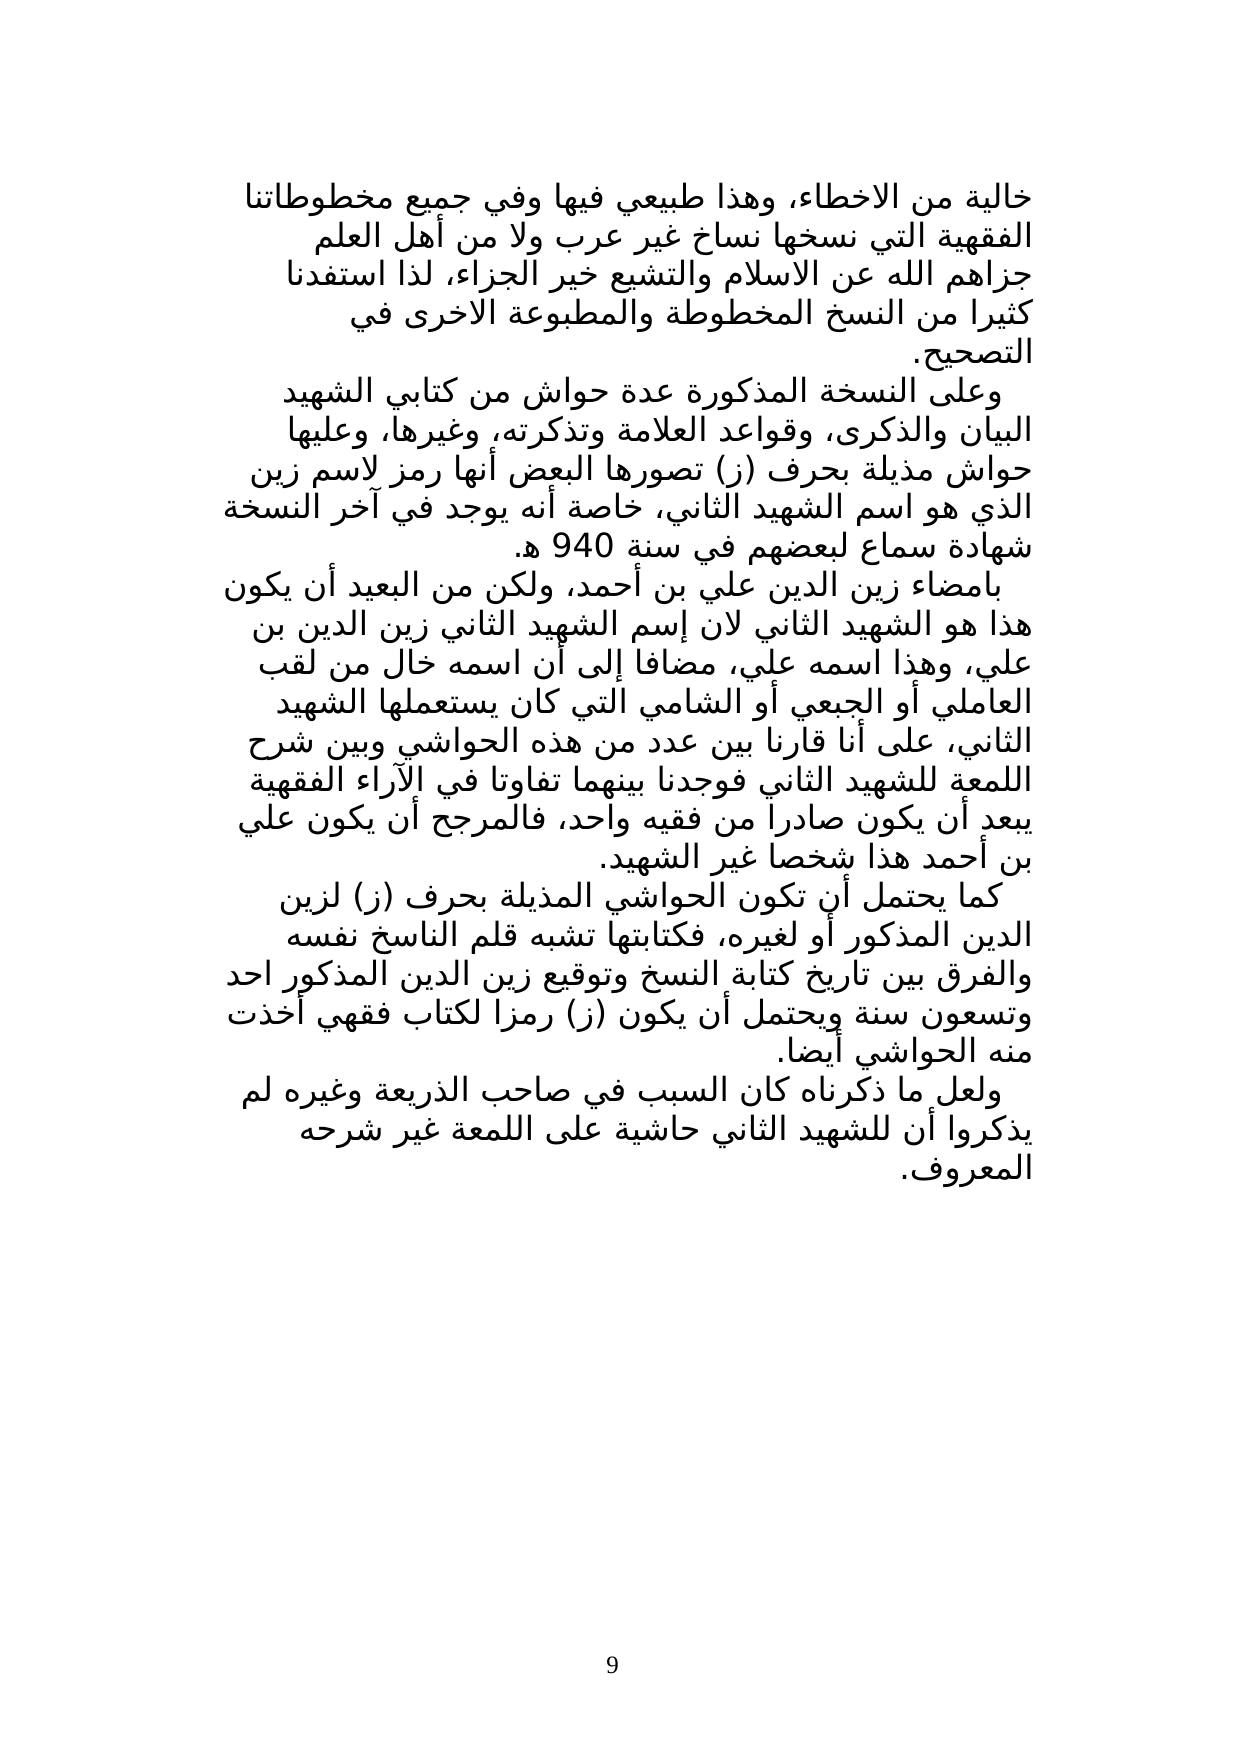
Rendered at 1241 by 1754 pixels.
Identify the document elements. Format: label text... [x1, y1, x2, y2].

text وعلى النسخة المذكورة عدة حواش من كتابي الشهيد البيان والذكرى، وقواعد العلامة وتذكرته، وغيرها، وعليها حواش مذيلة بحرف (ز) تصورها البعض أنها رمز لاسم زين الذي هو اسم الشهيد الثاني، خاصة أنه يوجد في آخر النسخة شهادة سماع لبعضهم في سنة 940 ه‍. [222, 371, 1033, 566]
text ولعل ما ذكرناه كان السبب في صاحب الذريعة وغيره لم يذكروا أن للشهيد الثاني حاشية على اللمعة غير شرحه المعروف. [222, 1071, 1033, 1187]
text بامضاء زين الدين علي بن أحمد، ولكن من البعيد أن يكون هذا هو الشهيد الثاني لان إسم الشهيد الثاني زين الدين بن علي، وهذا اسمه علي، مضافا إلى أن اسمه خال من لقب العاملي أو الجبعي أو الشامي التي كان يستعملها الشهيد الثاني، على أنا قارنا بين عدد من هذه الحواشي وبين شرح اللمعة للشهيد الثاني فوجدنا بينهما تفاوتا في الآراء الفقهية يبعد أن يكون صادرا من فقيه واحد، فالمرجح أن يكون علي بن أحمد هذا شخصا غير الشهيد. [222, 566, 1033, 877]
text خالية من الاخطاء، وهذا طبيعي فيها وفي جميع مخطوطاتنا الفقهية التي نسخها نساخ غير عرب ولا من أهل العلم جزاهم الله عن الاسلام والتشيع خير الجزاء، لذا استفدنا كثيرا من النسخ المخطوطة والمطبوعة الاخرى في التصحيح. [222, 177, 1033, 371]
text كما يحتمل أن تكون الحواشي المذيلة بحرف (ز) لزين الدين المذكور أو لغيره، فكتابتها تشبه قلم الناسخ نفسه والفرق بين تاريخ كتابة النسخ وتوقيع زين الدين المذكور احد وتسعون سنة ويحتمل أن يكون (ز) رمزا لكتاب فقهي أخذت منه الحواشي أيضا. [222, 877, 1033, 1071]
